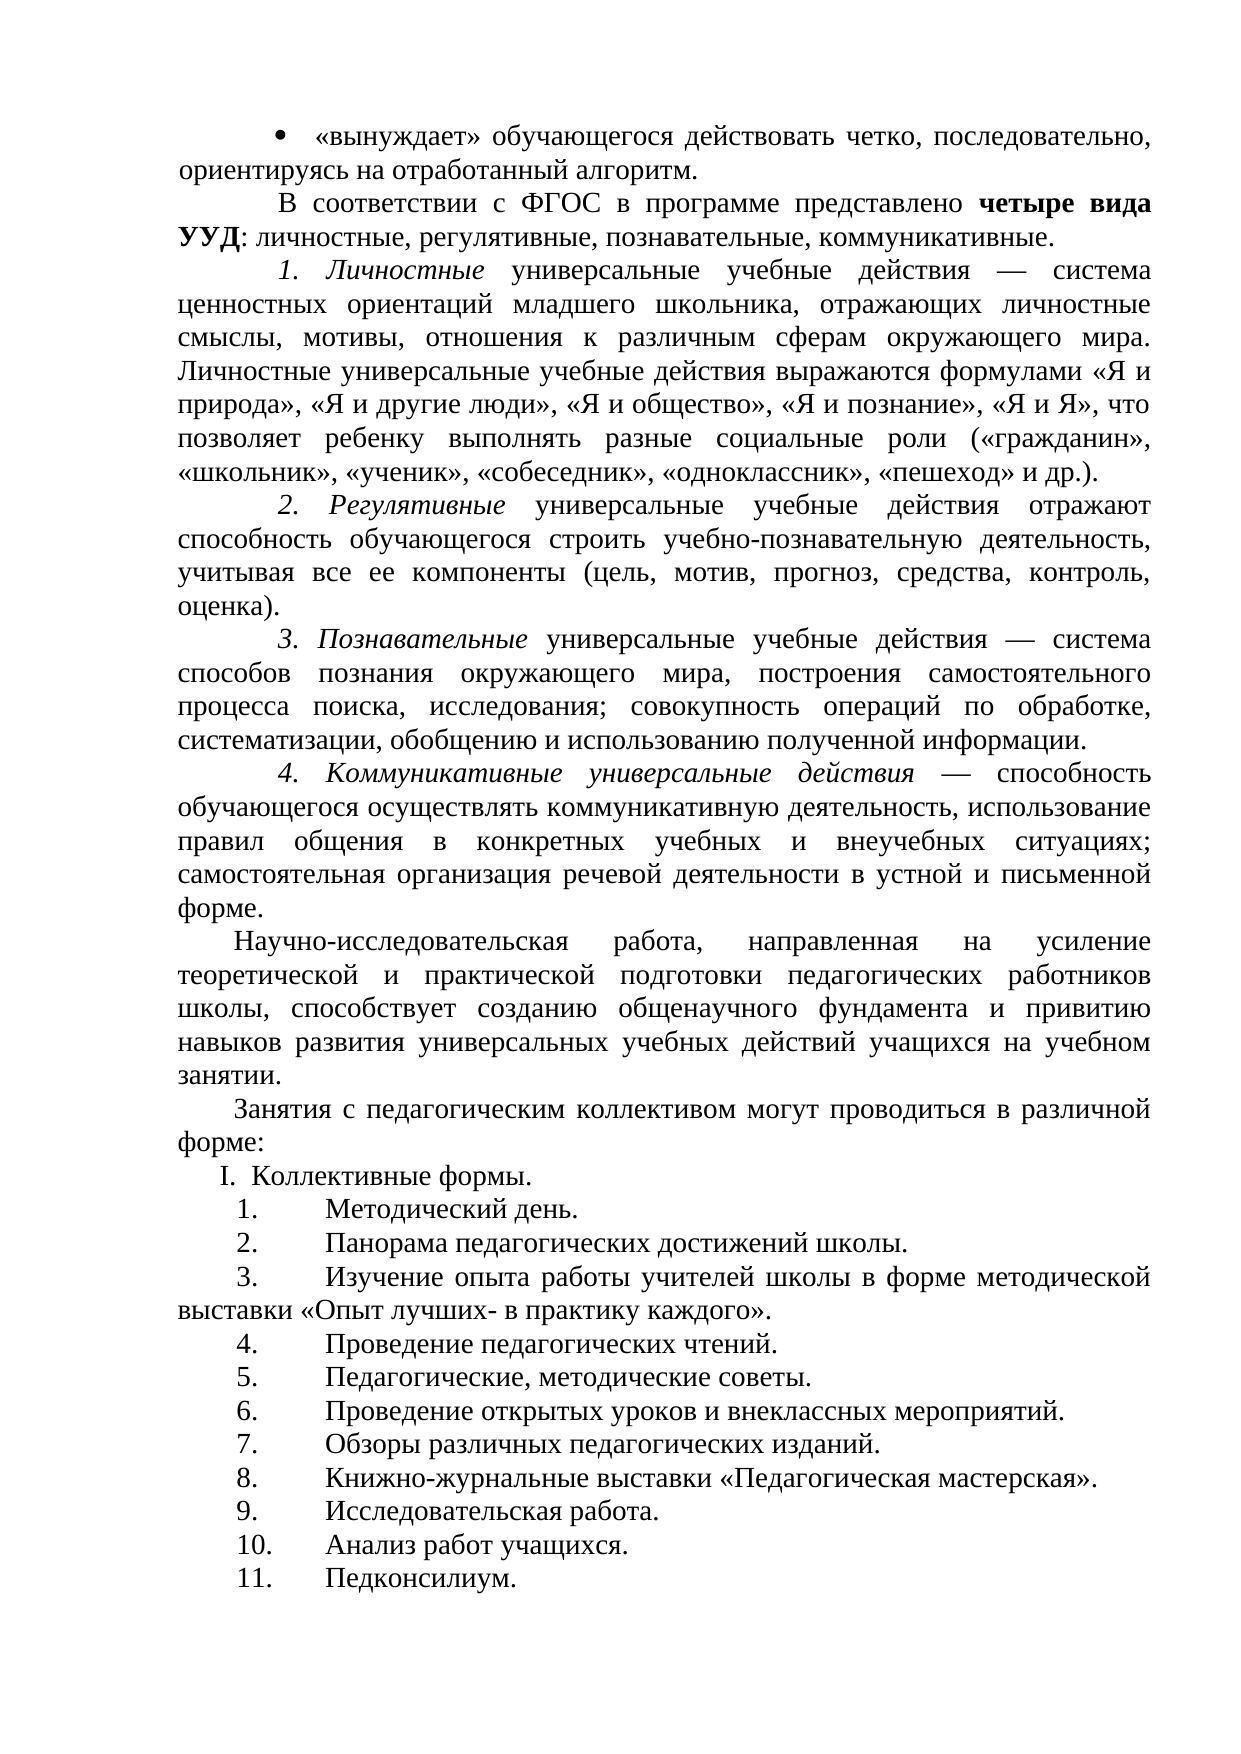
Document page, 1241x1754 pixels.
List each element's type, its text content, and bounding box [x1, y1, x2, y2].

text 3. Познавательные универсальные учебные действия — система способов познания окружающего мира, построения самостоятельного процесса поиска, исследования; совокупность операций по обработке, систематизации, обобщению и использованию полученной информации. [177, 621, 1152, 756]
list Панорама педагогических достижений школы. [177, 1225, 1152, 1259]
list Анализ работ учащихся. [177, 1527, 1152, 1561]
text 1. Личностные универсальные учебные действия — система ценностных ориентаций младшего школьника, отражающих личностные смыслы, мотивы, отношения к различным сферам окружающего мира. Личностные универсальные учебные действия выражаются формулами «Я и природа», «Я и другие люди», «Я и общество», «Я и познание», «Я и Я», что позволяет ребенку выполнять разные социальные роли («гражданин», «школьник», «ученик», «собеседник», «одноклассник», «пешеход» и др.). [177, 252, 1152, 487]
list Исследовательская работа. [177, 1493, 1152, 1527]
list Коллективные формы. [177, 1158, 1152, 1192]
text Научно-исследовательская работа, направленная на усиление теоретической и практической подготовки педагогических работников школы, способствует созданию общенаучного фундамента и привитию навыков развития универсальных учебных действий учащихся на учебном занятии. [177, 923, 1152, 1091]
list Проведение педагогических чтений. [177, 1326, 1152, 1359]
list Методический день. [177, 1192, 1152, 1225]
list Педагогические, методические советы. [177, 1359, 1152, 1393]
text Занятия с педагогическим коллективом могут проводиться в различной форме: [177, 1091, 1152, 1158]
list Книжно-журнальные выставки «Педагогическая мастерская». [177, 1460, 1152, 1493]
text 4. Коммуникативные универсальные действия — способность обучающегося осуществлять коммуникативную деятельность, использование правил общения в конкретных учебных и внеучебных ситуациях; самостоятельная организация речевой деятельности в устной и письменной форме. [177, 756, 1152, 923]
text 2. Регулятивные универсальные учебные действия отражают способность обучающегося строить учебно-познавательную деятельность, учитывая все ее компоненты (цель, мотив, прогноз, средства, контроль, оценка). [177, 487, 1152, 621]
list Педконсилиум. [177, 1561, 1152, 1594]
list «вынуждает» обучающегося действовать четко, последовательно, ориентируясь на отработанный алгоритм. [178, 118, 1152, 185]
list Обзоры различных педагогических изданий. [177, 1426, 1152, 1460]
text В соответствии с ФГОС в программе представлено четыре вида УУД: личностные, регулятивные, познавательные, коммуникативные. [177, 185, 1152, 252]
list Проведение открытых уроков и внеклассных мероприятий. [177, 1393, 1152, 1426]
list Изучение опыта работы учителей школы в форме методической выставки «Опыт лучших- в практику каждого». [177, 1259, 1152, 1326]
